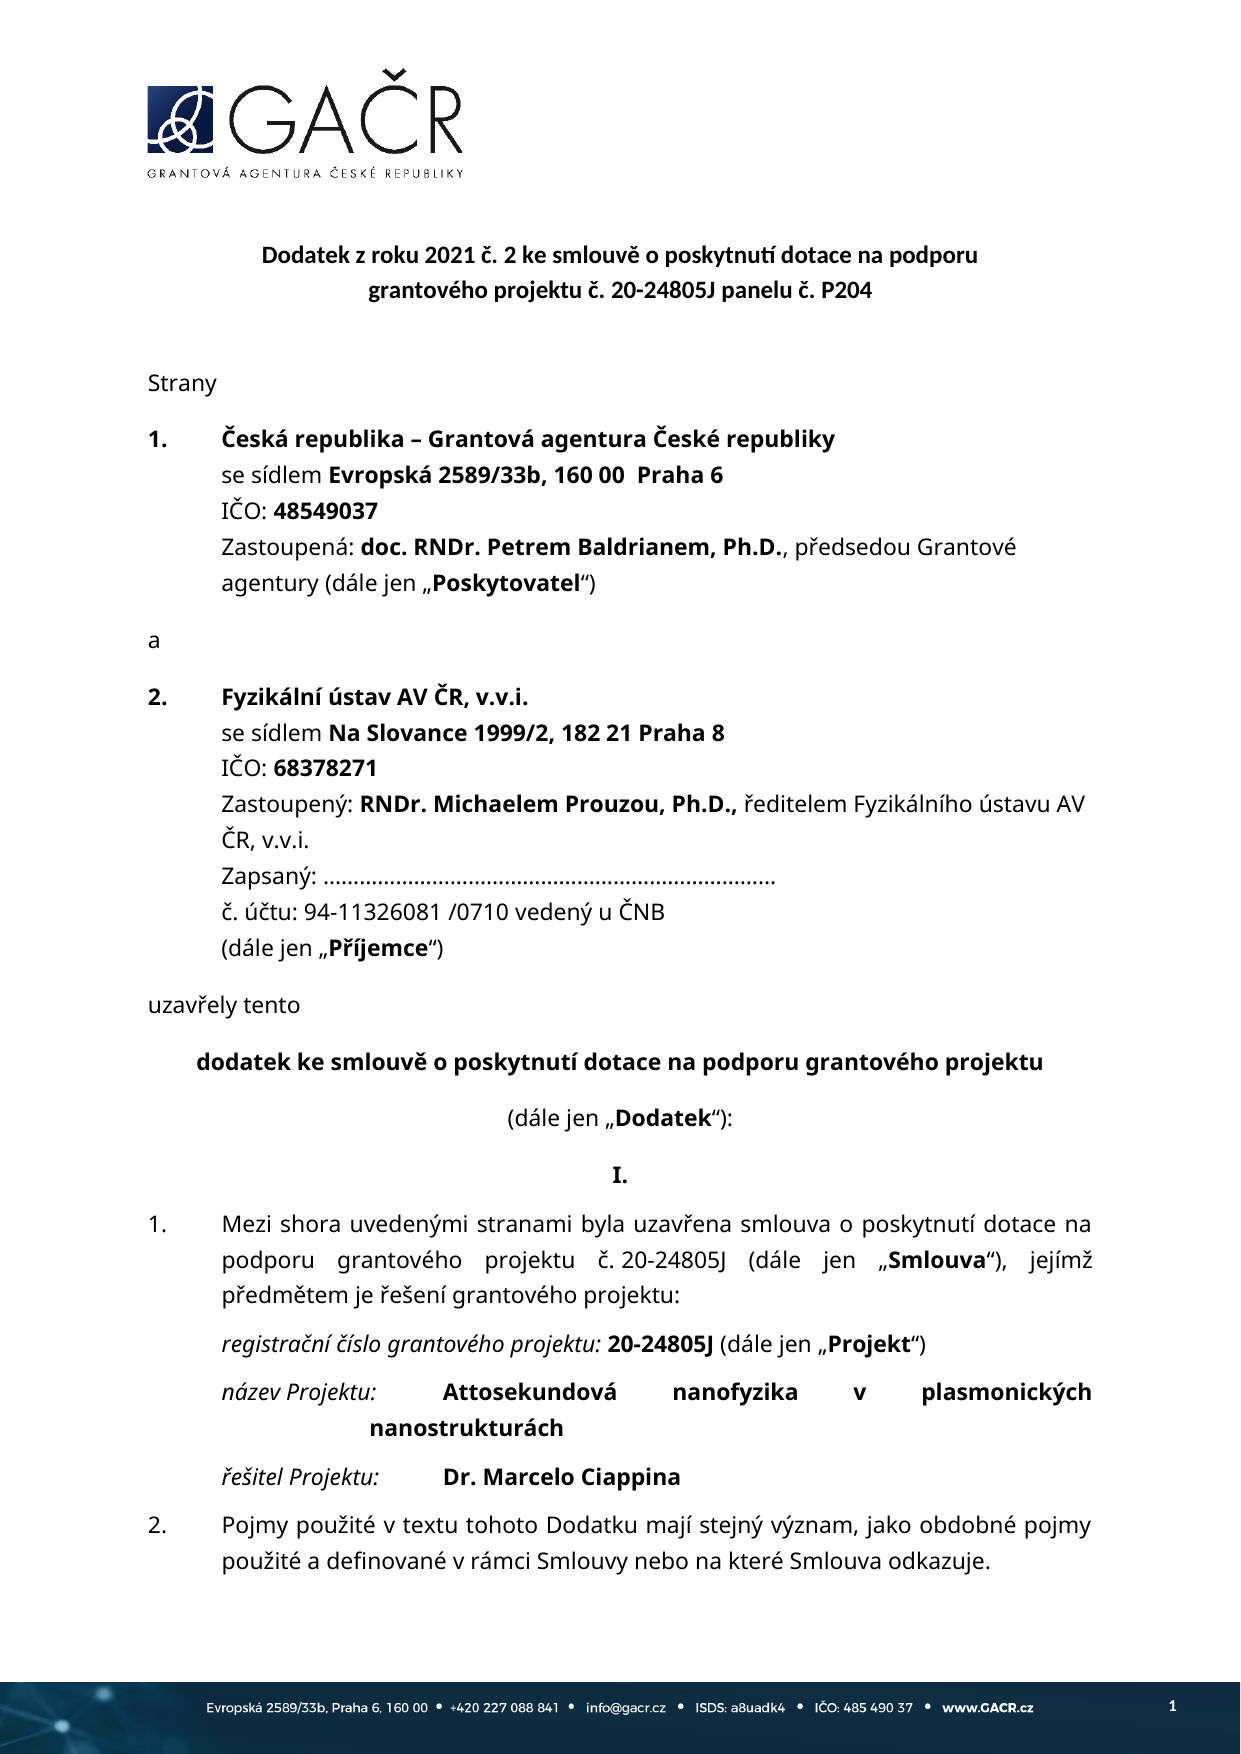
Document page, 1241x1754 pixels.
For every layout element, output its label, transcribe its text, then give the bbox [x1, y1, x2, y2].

text a [148, 624, 1093, 655]
text dodatek ke smlouvě o poskytnutí dotace na podporu grantového projektu [148, 1046, 1093, 1077]
text I. [148, 1159, 1093, 1190]
text 1. Česká republika – Grantová agentura České republiky se sídlem Evropská 2589/33b, 160 00 Praha 6 IČO: 48549037 Zastoupená: doc. RNDr. Petrem Baldrianem, Ph.D., předsedou Grantové agentury (dále jen „Poskytovatel“) [148, 423, 1093, 598]
text řešitel Projektu: Dr. Marcelo Ciappina [148, 1461, 1093, 1492]
picture [147, 68, 463, 178]
text Strany [148, 331, 1093, 398]
text registrační číslo grantového projektu: 20-24805J (dále jen „Projekt“) [148, 1328, 1093, 1359]
text uzavřely tento [148, 989, 1093, 1020]
text 2. Fyzikální ústav AV ČR, v.v.i. se sídlem Na Slovance 1999/2, 182 21 Praha 8 IČO: 68378271 Zastoupený: RNDr. Michaelem Prouzou, Ph.D., ředitelem Fyzikálního ústavu AV ČR, v.v.i. Zapsaný: ………………………………………………………………… č. účtu: 94-11326081 /0710 vedený u ČNB (dále jen „Příjemce“) [148, 681, 1093, 963]
text název Projektu: Attosekundová nanofyzika v plasmonických nanostrukturách [221, 1376, 1093, 1443]
text (dále jen „Dodatek“): [148, 1102, 1093, 1134]
list Mezi shora uvedenými stranami byla uzavřena smlouva o poskytnutí dotace na podporu grantového projektu č. 20-24805J (dále jen „Smlouva“), jejímž předmětem je řešení grantového projektu: [148, 1208, 1093, 1311]
text Dodatek z roku 2021 č. 2 ke smlouvě o poskytnutí dotace na podporu grantového projektu č. 20-24805J panelu č. P204 [148, 240, 1093, 305]
list Pojmy použité v textu tohoto Dodatku mají stejný význam, jako obdobné pojmy použité a definované v rámci Smlouvy nebo na které Smlouva odkazuje. [148, 1509, 1093, 1576]
picture [0, 1682, 1241, 1754]
